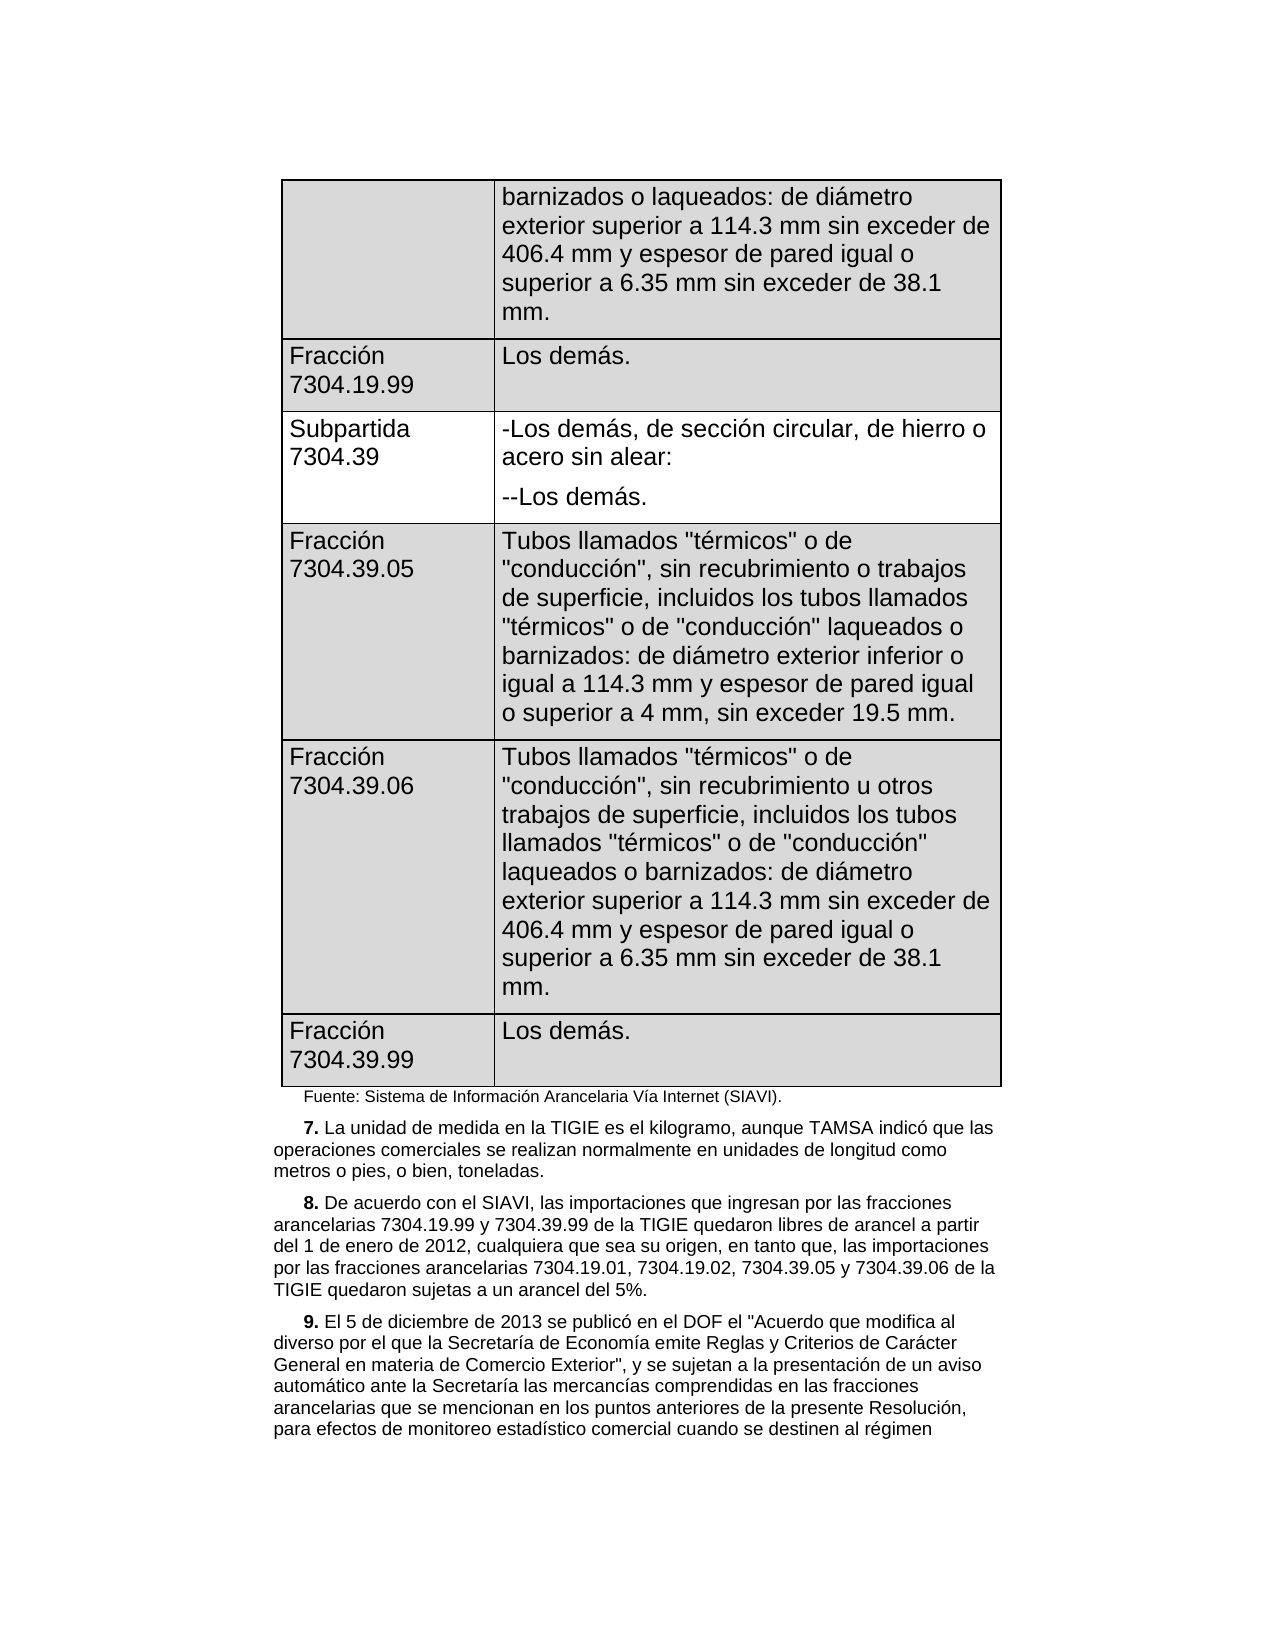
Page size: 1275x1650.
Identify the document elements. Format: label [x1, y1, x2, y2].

table_header [200, 148, 1075, 1471]
